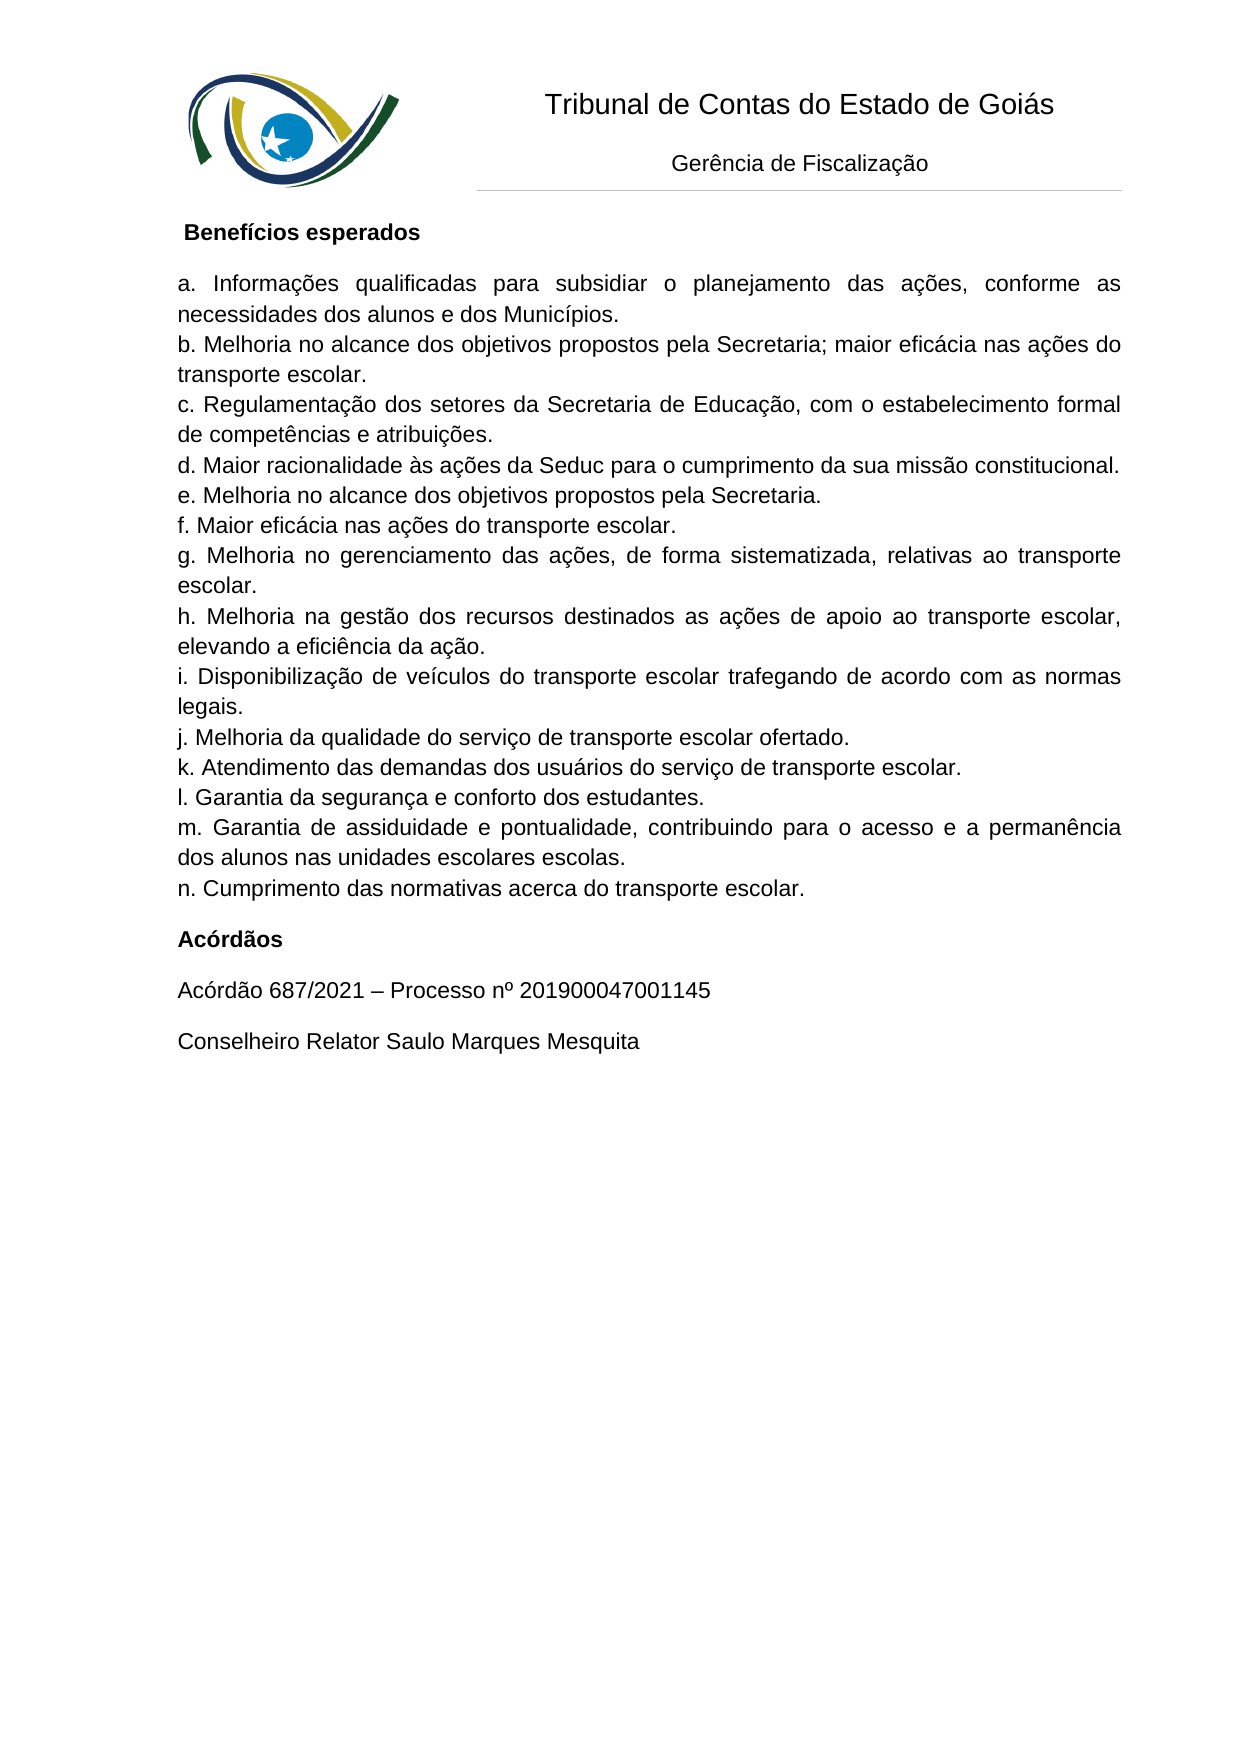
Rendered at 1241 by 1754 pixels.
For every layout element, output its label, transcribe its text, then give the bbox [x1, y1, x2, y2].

text c. Regulamentação dos setores da Secretaria de Educação, com o estabelecimento formal de competências e atribuições. [177, 391, 1122, 448]
text Benefícios esperados [177, 219, 1122, 246]
text Conselheiro Relator Saulo Marques Mesquita [177, 1028, 1122, 1054]
text k. Atendimento das demandas dos usuários do serviço de transporte escolar. [177, 754, 1122, 780]
text e. Melhoria no alcance dos objetivos propostos pela Secretaria. [177, 482, 1122, 508]
text i. Disponibilização de veículos do transporte escolar trafegando de acordo com as normas legais. [177, 663, 1122, 719]
text g. Melhoria no gerenciamento das ações, de forma sistematizada, relativas ao transporte escolar. [177, 542, 1122, 599]
text n. Cumprimento das normativas acerca do transporte escolar. [177, 874, 1122, 901]
text m. Garantia de assiduidade e pontualidade, contribuindo para o acesso e a permanência dos alunos nas unidades escolares escolas. [177, 814, 1122, 871]
picture [188, 73, 401, 190]
text l. Garantia da segurança e conforto dos estudantes. [177, 784, 1122, 810]
text b. Melhoria no alcance dos objetivos propostos pela Secretaria; maior eficácia nas ações do transporte escolar. [177, 331, 1122, 387]
text Acórdãos [177, 926, 1122, 952]
text d. Maior racionalidade às ações da Seduc para o cumprimento da sua missão constitucional. [177, 452, 1122, 478]
text a. Informações qualificadas para subsidiar o planejamento das ações, conforme as necessidades dos alunos e dos Municípios. [177, 270, 1122, 327]
text h. Melhoria na gestão dos recursos destinados as ações de apoio ao transporte escolar, elevando a eficiência da ação. [177, 603, 1122, 659]
text j. Melhoria da qualidade do serviço de transporte escolar ofertado. [177, 723, 1122, 750]
text Acórdão 687/2021 – Processo nº 201900047001145 [177, 977, 1122, 1003]
text f. Maior eficácia nas ações do transporte escolar. [177, 512, 1122, 538]
